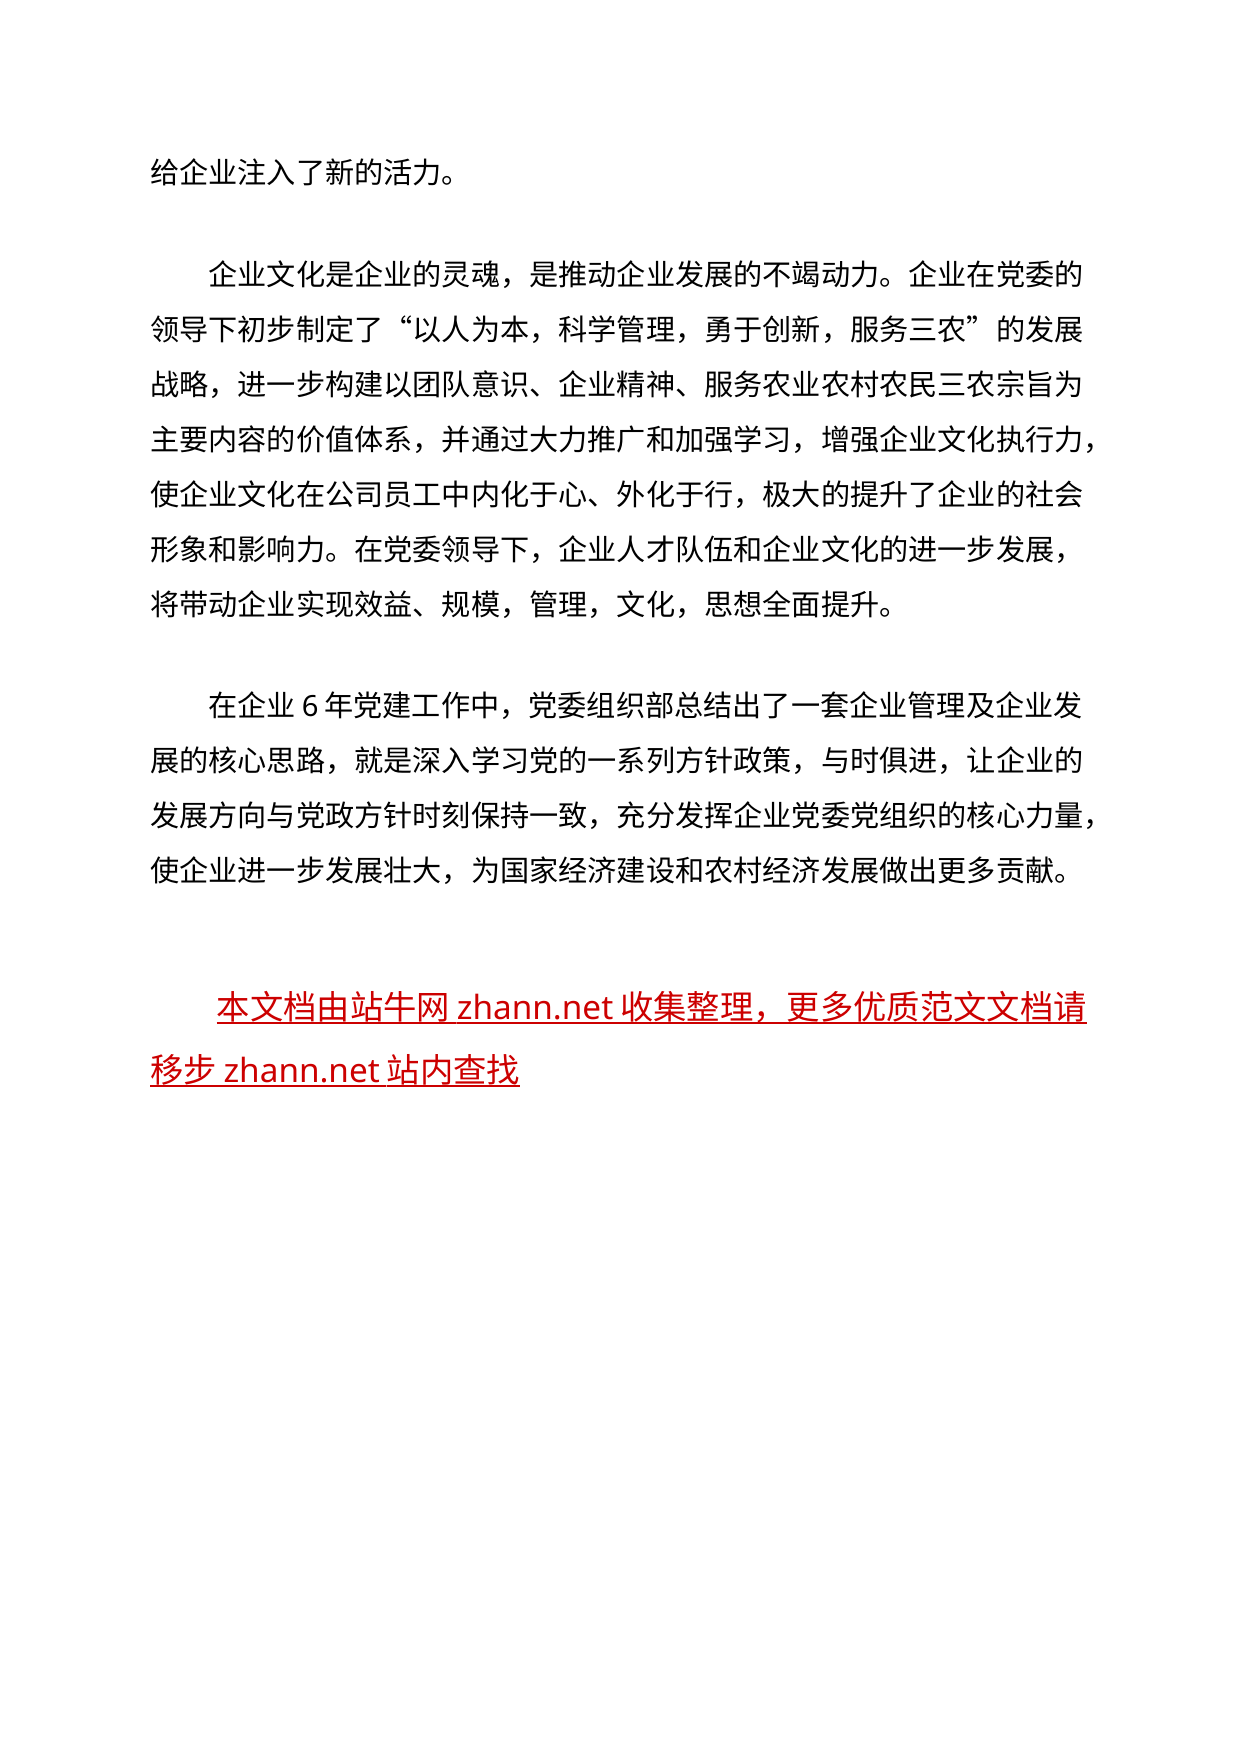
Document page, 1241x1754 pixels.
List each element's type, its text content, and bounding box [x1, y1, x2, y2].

text 在企业6年党建工作中，党委组织部总结出了一套企业管理及企业发展的核心思路，就是深入学习党的一系列方针政策，与时俱进，让企业的发展方向与党政方针时刻保持一致，充分发挥企业党委党组织的核心力量，使企业进一步发展壮大，为国家经济建设和农村经济发展做出更多贡献。 [150, 683, 1090, 890]
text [150, 150, 1090, 192]
text 企业文化是企业的灵魂，是推动企业发展的不竭动力。企业在党委的领导下初步制定了“以人为本，科学管理，勇于创新，服务三农”的发展战略，进一步构建以团队意识、企业精神、服务农业农村农民三农宗旨为主要内容的价值体系，并通过大力推广和加强学习，增强企业文化执行力，使企业文化在公司员工中内化于心、外化于行，极大的提升了企业的社会形象和影响力。在党委领导下，企业人才队伍和企业文化的进一步发展，将带动企业实现效益、规模，管理，文化，思想全面提升。 [150, 252, 1090, 623]
text 本文档由站牛网zhann.net收集整理，更多优质范文文档请移步zhann.net站内查找 [150, 981, 1090, 1092]
